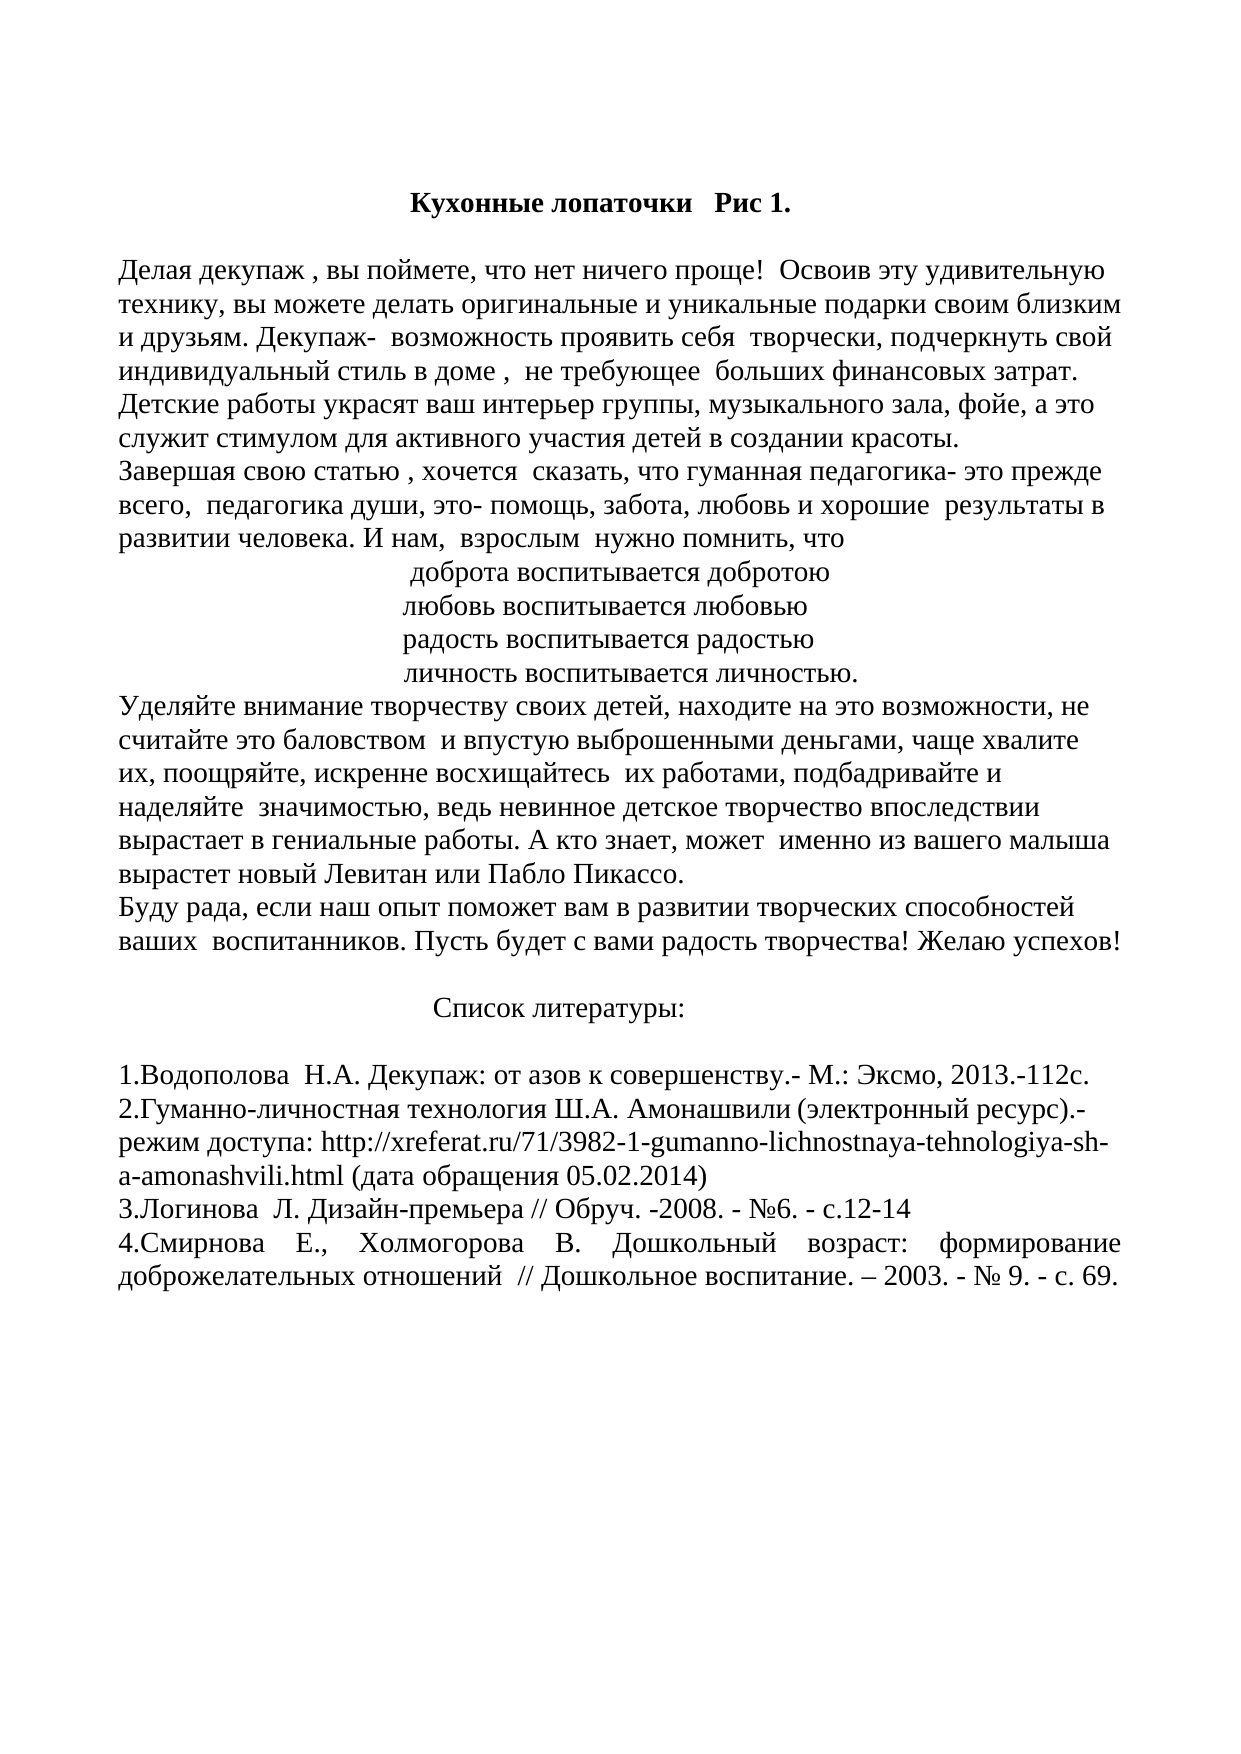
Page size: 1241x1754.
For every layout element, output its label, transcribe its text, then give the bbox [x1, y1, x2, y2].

text радость воспитывается радостью [118, 621, 1122, 655]
text 3.Логинова Л. Дизайн-премьера // Обруч. -2008. - №6. - с.12-14 [118, 1191, 1122, 1225]
text любовь воспитывается любовью [118, 588, 1122, 621]
text Уделяйте внимание творчеству своих детей, находите на это возможности, не считайте это баловством и впустую выброшенными деньгами, чаще хвалите их, поощряйте, искренне восхищайтесь их работами, подбадривайте и наделяйте значимостью, ведь невинное детское творчество впоследствии вырастает в гениальные работы. А кто знает, может именно из вашего малыша вырастет новый Левитан или Пабло Пикассо. [118, 688, 1122, 889]
text Список литературы: [118, 990, 1122, 1024]
text Буду рада, если наш опыт поможет вам в развитии творческих способностей ваших воспитанников. Пусть будет с вами радость творчества! Желаю успехов! [118, 889, 1122, 957]
text 2.Гуманно-личностная технология Ш.А. Амонашвили (электронный ресурс).-режим доступа: http://xreferat.ru/71/3982-1-gumanno-lichnostnaya-tehnologiya-sh-a-amonashvili.html (дата обращения 05.02.2014) [118, 1091, 1122, 1191]
text 4.Смирнова Е., Холмогорова В. Дошкольный возраст: формирование доброжелательных отношений // Дошкольное воспитание. – 2003. - № 9. - с. 69. [118, 1225, 1122, 1292]
text доброта воспитывается добротою [118, 554, 1122, 588]
text Завершая свою статью , хочется сказать, что гуманная педагогика- это прежде всего, педагогика души, это- помощь, забота, любовь и хорошие результаты в развитии человека. И нам, взрослым нужно помнить, что [118, 453, 1122, 554]
text Кухонные лопаточки Рис 1. [118, 185, 1122, 219]
text личность воспитывается личностью. [118, 655, 1122, 688]
text 1.Водополова Н.А. Декупаж: от азов к совершенству.- М.: Эксмо, 2013.-112с. [118, 1057, 1122, 1091]
text Делая декупаж , вы поймете, что нет ничего проще! Освоив эту удивительную технику, вы можете делать оригинальные и уникальные подарки своим близким и друзьям. Декупаж- возможность проявить себя творчески, подчеркнуть свой индивидуальный стиль в доме , не требующее больших финансовых затрат. Детские работы украсят ваш интерьер группы, музыкального зала, фойе, а это служит стимулом для активного участия детей в создании красоты. [118, 252, 1122, 453]
